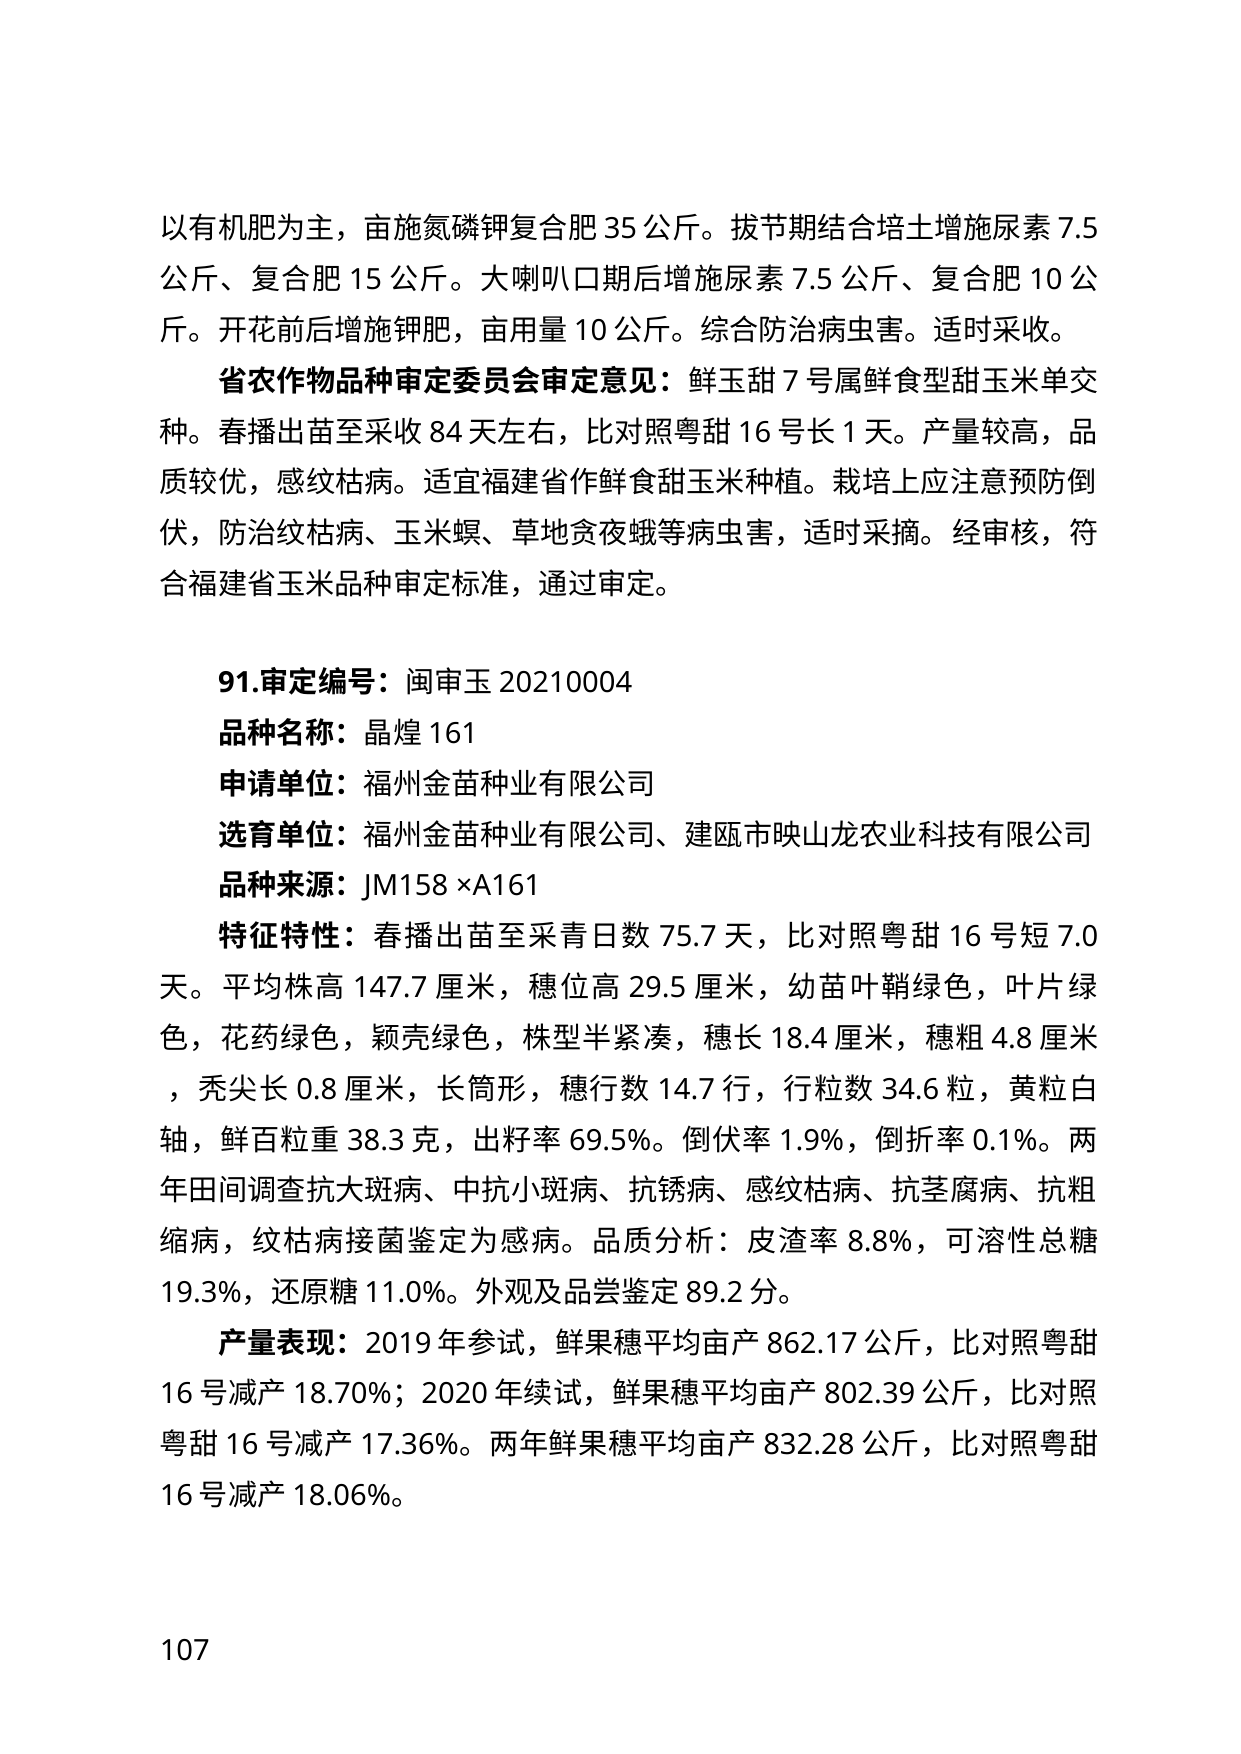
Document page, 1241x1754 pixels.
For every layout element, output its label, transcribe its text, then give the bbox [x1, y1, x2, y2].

text 申请单位：福州金苗种业有限公司 [159, 760, 1098, 803]
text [159, 205, 1098, 349]
text 品种来源：JM158 ×A161 [159, 862, 1098, 904]
text 品种名称：晶煌161 [159, 709, 1098, 752]
text 选育单位：福州金苗种业有限公司、建瓯市映山龙农业科技有限公司 [159, 811, 1098, 853]
text 省农作物品种审定委员会审定意见：鲜玉甜7号属鲜食型甜玉米单交种。春播出苗至采收84天左右，比对照粤甜16号长1天。产量较高，品质较优，感纹枯病。适宜福建省作鲜食甜玉米种植。栽培上应注意预防倒伏，防治纹枯病、玉米螟、草地贪夜蛾等病虫害，适时采摘。经审核，符合福建省玉米品种审定标准，通过审定。 [159, 357, 1098, 603]
text 产量表现：2019年参试，鲜果穗平均亩产862.17公斤，比对照粤甜16号减产18.70%；2020年续试，鲜果穗平均亩产802.39公斤，比对照粤甜16号减产17.36%。两年鲜果穗平均亩产832.28公斤，比对照粤甜16号减产18.06%。 [159, 1319, 1098, 1514]
text 特征特性：春播出苗至采青日数75.7天，比对照粤甜16号短7.0天。平均株高147.7厘米，穗位高29.5厘米，幼苗叶鞘绿色，叶片绿色，花药绿色，颖壳绿色，株型半紧凑，穗长18.4厘米，穗粗4.8厘米 ，秃尖长0.8厘米，长筒形，穗行数14.7行，行粒数34.6粒，黄粒白轴，鲜百粒重38.3克，出籽率69.5%。倒伏率1.9%，倒折率0.1%。两年田间调查抗大斑病、中抗小斑病、抗锈病、感纹枯病、抗茎腐病、抗粗缩病，纹枯病接菌鉴定为感病。品质分析：皮渣率8.8%，可溶性总糖19.3%，还原糖11.0%。外观及品尝鉴定89.2分。 [159, 913, 1098, 1311]
text 91.审定编号：闽审玉20210004 [159, 659, 1098, 701]
